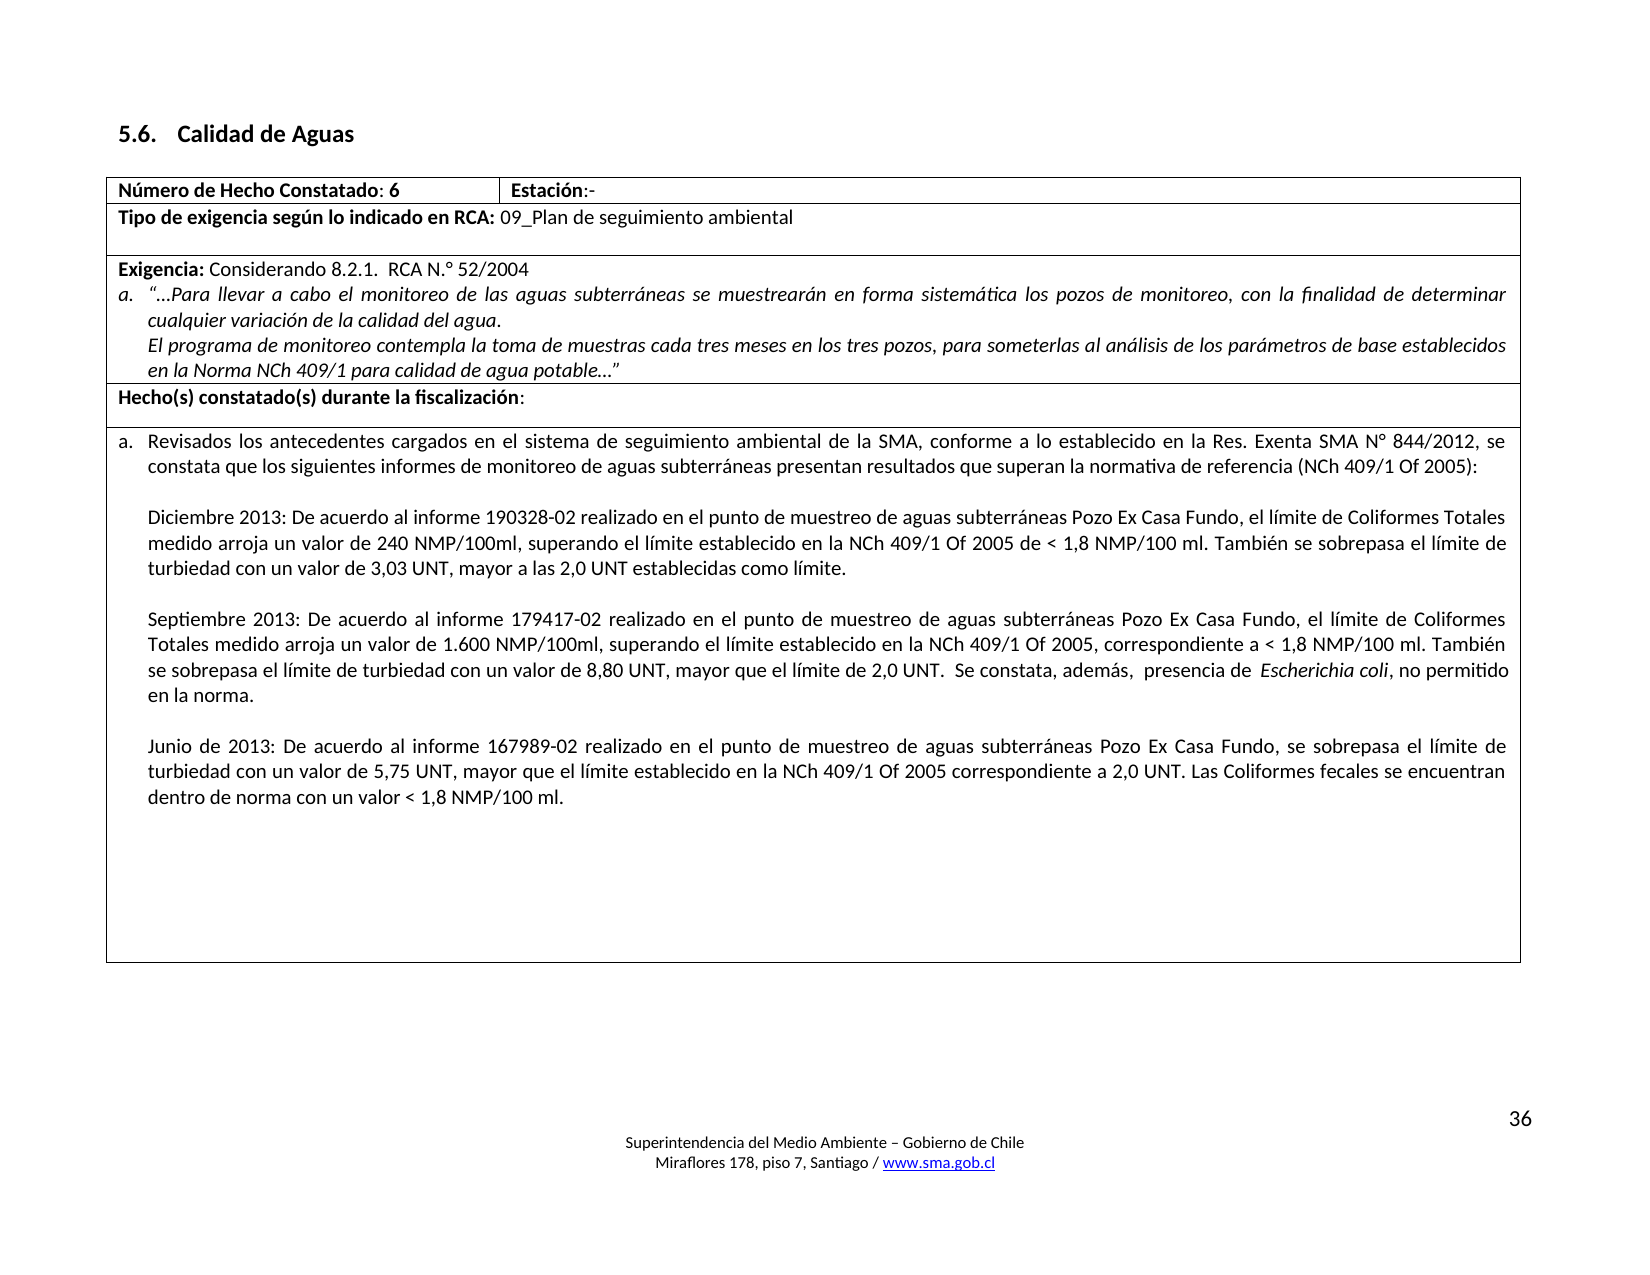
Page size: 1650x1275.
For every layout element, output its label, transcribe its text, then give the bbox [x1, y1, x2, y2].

table_cell Hecho(s) constatado(s) durante la fiscalización: [107, 384, 1520, 427]
table_cell Revisados los antecedentes cargados en el sistema de seguimiento ambiental de la SMA, conforme a lo establecido en la Res. Exenta SMA N° 844/2012, se constata que los siguientes informes de monitoreo de aguas subterráneas presentan resultados que superan la normativa de referencia (NCh 409/1 Of 2005): Diciembre 2013: De acuerdo al informe 190328-02 realizado en el punto de muestreo de aguas subterráneas Pozo Ex Casa Fundo, el límite de Coliformes Totales medido arroja un valor de 240 NMP/100ml, superando el límite establecido en la NCh 409/1 Of 2005 de < 1,8 NMP/100 ml. También se sobrepasa el límite de turbiedad con un valor de 3,03 UNT, mayor a las 2,0 UNT establecidas como límite. Septiembre 2013: De acuerdo al informe 179417-02 realizado en el punto de muestreo de aguas subterráneas Pozo Ex Casa Fundo, el límite de Coliformes Totales medido arroja un valor de 1.600 NMP/100ml, superando el límite establecido en la NCh 409/1 Of 2005, correspondiente a < 1,8 NMP/100 ml. También se sobrepasa el límite de turbiedad con un valor de 8,80 UNT, mayor que el límite de 2,0 UNT. Se constata, además, presencia de Escherichia coli, no permitido en la norma. Junio de 2013: De acuerdo al informe 167989-02 realizado en el punto de muestreo de aguas subterráneas Pozo Ex Casa Fundo, se sobrepasa el límite de turbiedad con un valor de 5,75 UNT, mayor que el límite establecido en la NCh 409/1 Of 2005 correspondiente a 2,0 UNT. Las Coliformes fecales se encuentran dentro de norma con un valor < 1,8 NMP/100 ml. [107, 428, 1520, 962]
table_cell Tipo de exigencia según lo indicado en RCA: 09_Plan de seguimiento ambiental [107, 204, 1520, 255]
subtitle Calidad de Aguas [118, 118, 1532, 149]
table_header Estación:- [500, 178, 1520, 203]
table_header Número de Hecho Constatado: 6 [107, 178, 499, 203]
table_cell Exigencia: Considerando 8.2.1. RCA N.° 52/2004 “…Para llevar a cabo el monitoreo de las aguas subterráneas se muestrearán en forma sistemática los pozos de monitoreo, con la finalidad de determinar cualquier variación de la calidad del agua. El programa de monitoreo contempla la toma de muestras cada tres meses en los tres pozos, para someterlas al análisis de los parámetros de base establecidos en la Norma NCh 409/1 para calidad de agua potable…” [107, 256, 1520, 383]
